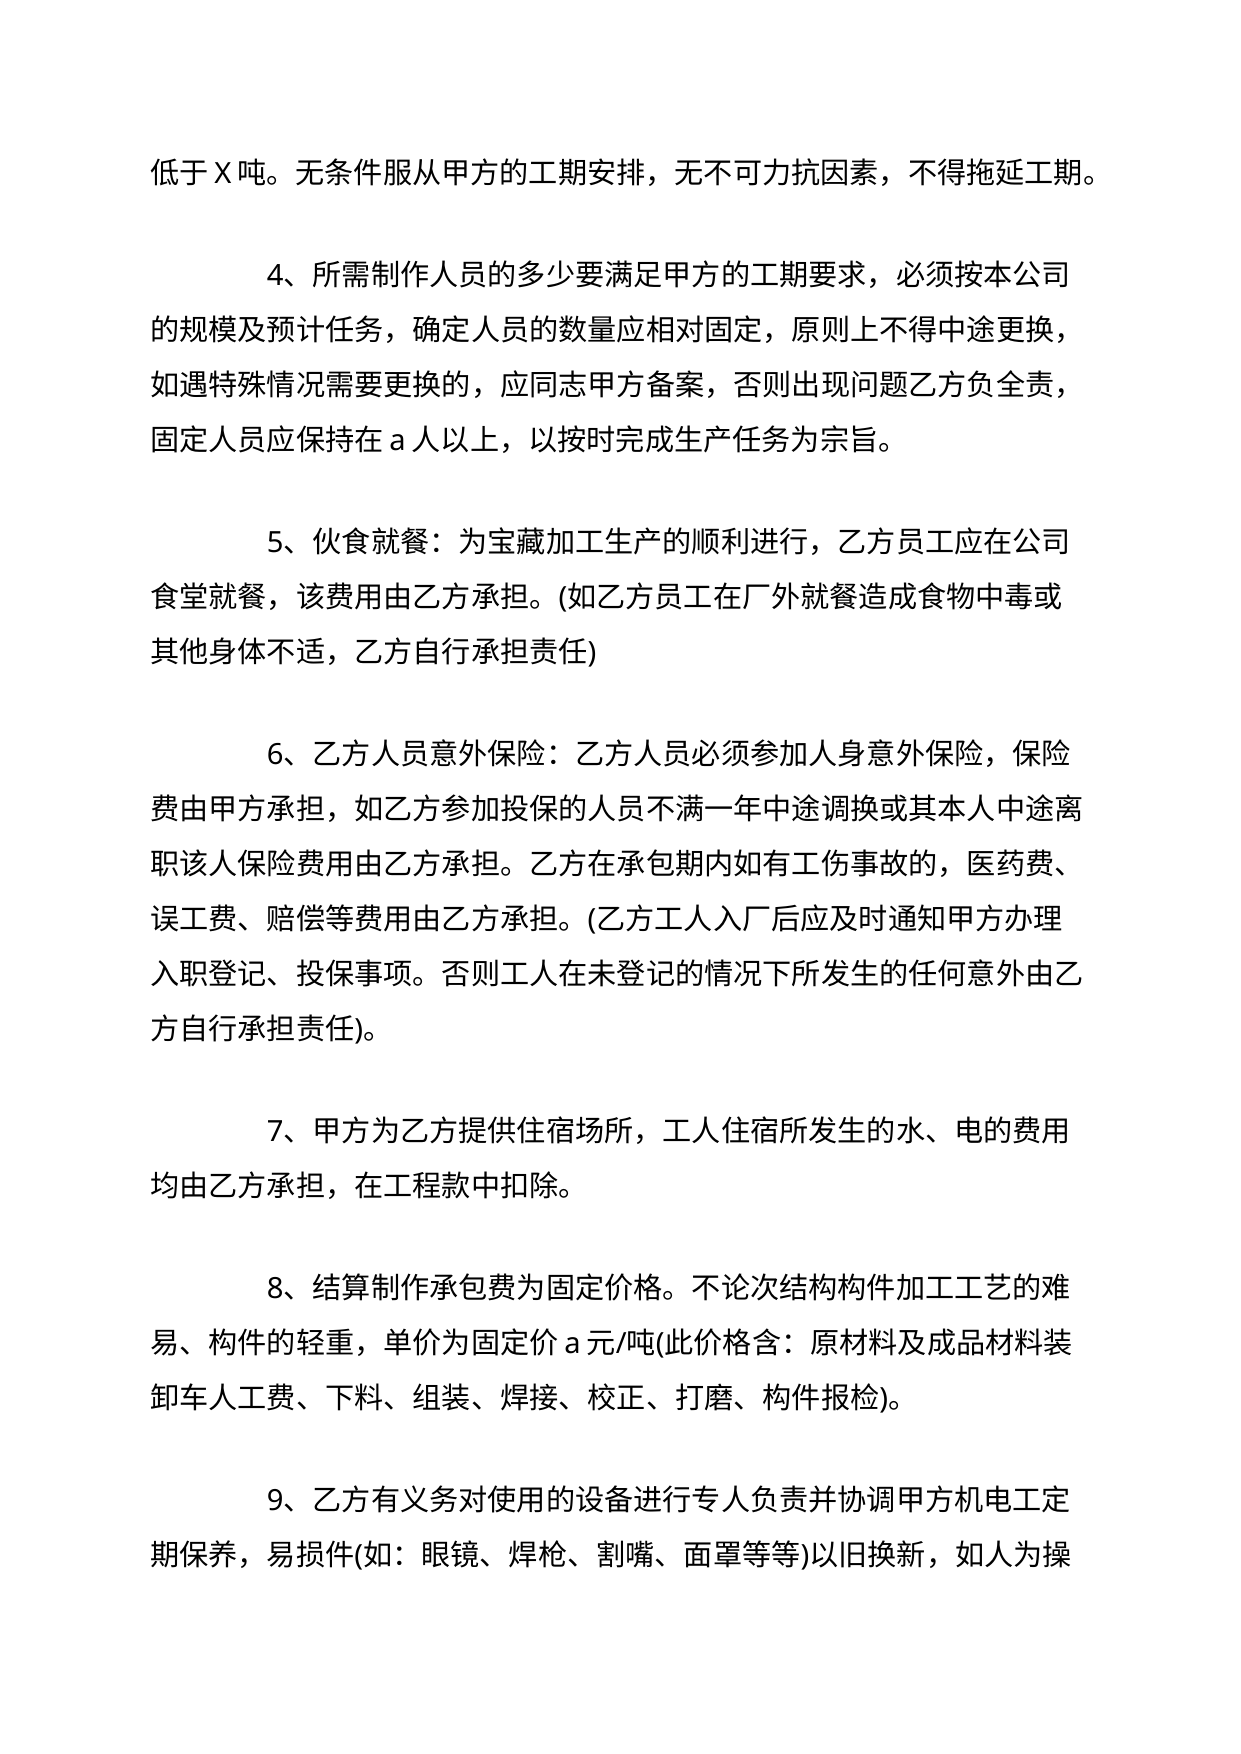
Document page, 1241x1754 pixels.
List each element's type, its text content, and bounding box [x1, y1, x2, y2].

text 6、乙方人员意外保险：乙方人员必须参加人身意外保险，保险费由甲方承担，如乙方参加投保的人员不满一年中途调换或其本人中途离职该人保险费用由乙方承担。乙方在承包期内如有工伤事故的，医药费、误工费、赔偿等费用由乙方承担。(乙方工人入厂后应及时通知甲方办理入职登记、投保事项。否则工人在未登记的情况下所发生的任何意外由乙方自行承担责任)。 [150, 731, 1090, 1048]
text 7、甲方为乙方提供住宿场所，工人住宿所发生的水、电的费用均由乙方承担，在工程款中扣除。 [150, 1107, 1090, 1205]
text 8、结算制作承包费为固定价格。不论次结构构件加工工艺的难易、构件的轻重，单价为固定价a元/吨(此价格含：原材料及成品材料装卸车人工费、下料、组装、焊接、校正、打磨、构件报检)。 [150, 1264, 1090, 1417]
text 5、伙食就餐：为宝藏加工生产的顺利进行，乙方员工应在公司食堂就餐，该费用由乙方承担。(如乙方员工在厂外就餐造成食物中毒或其他身体不适，乙方自行承担责任) [150, 519, 1090, 671]
text 4、所需制作人员的多少要满足甲方的工期要求，必须按本公司的规模及预计任务，确定人员的数量应相对固定，原则上不得中途更换，如遇特殊情况需要更换的，应同志甲方备案，否则出现问题乙方负全责，固定人员应保持在a人以上，以按时完成生产任务为宗旨。 [150, 252, 1090, 459]
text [150, 1476, 1090, 1573]
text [150, 150, 1090, 192]
